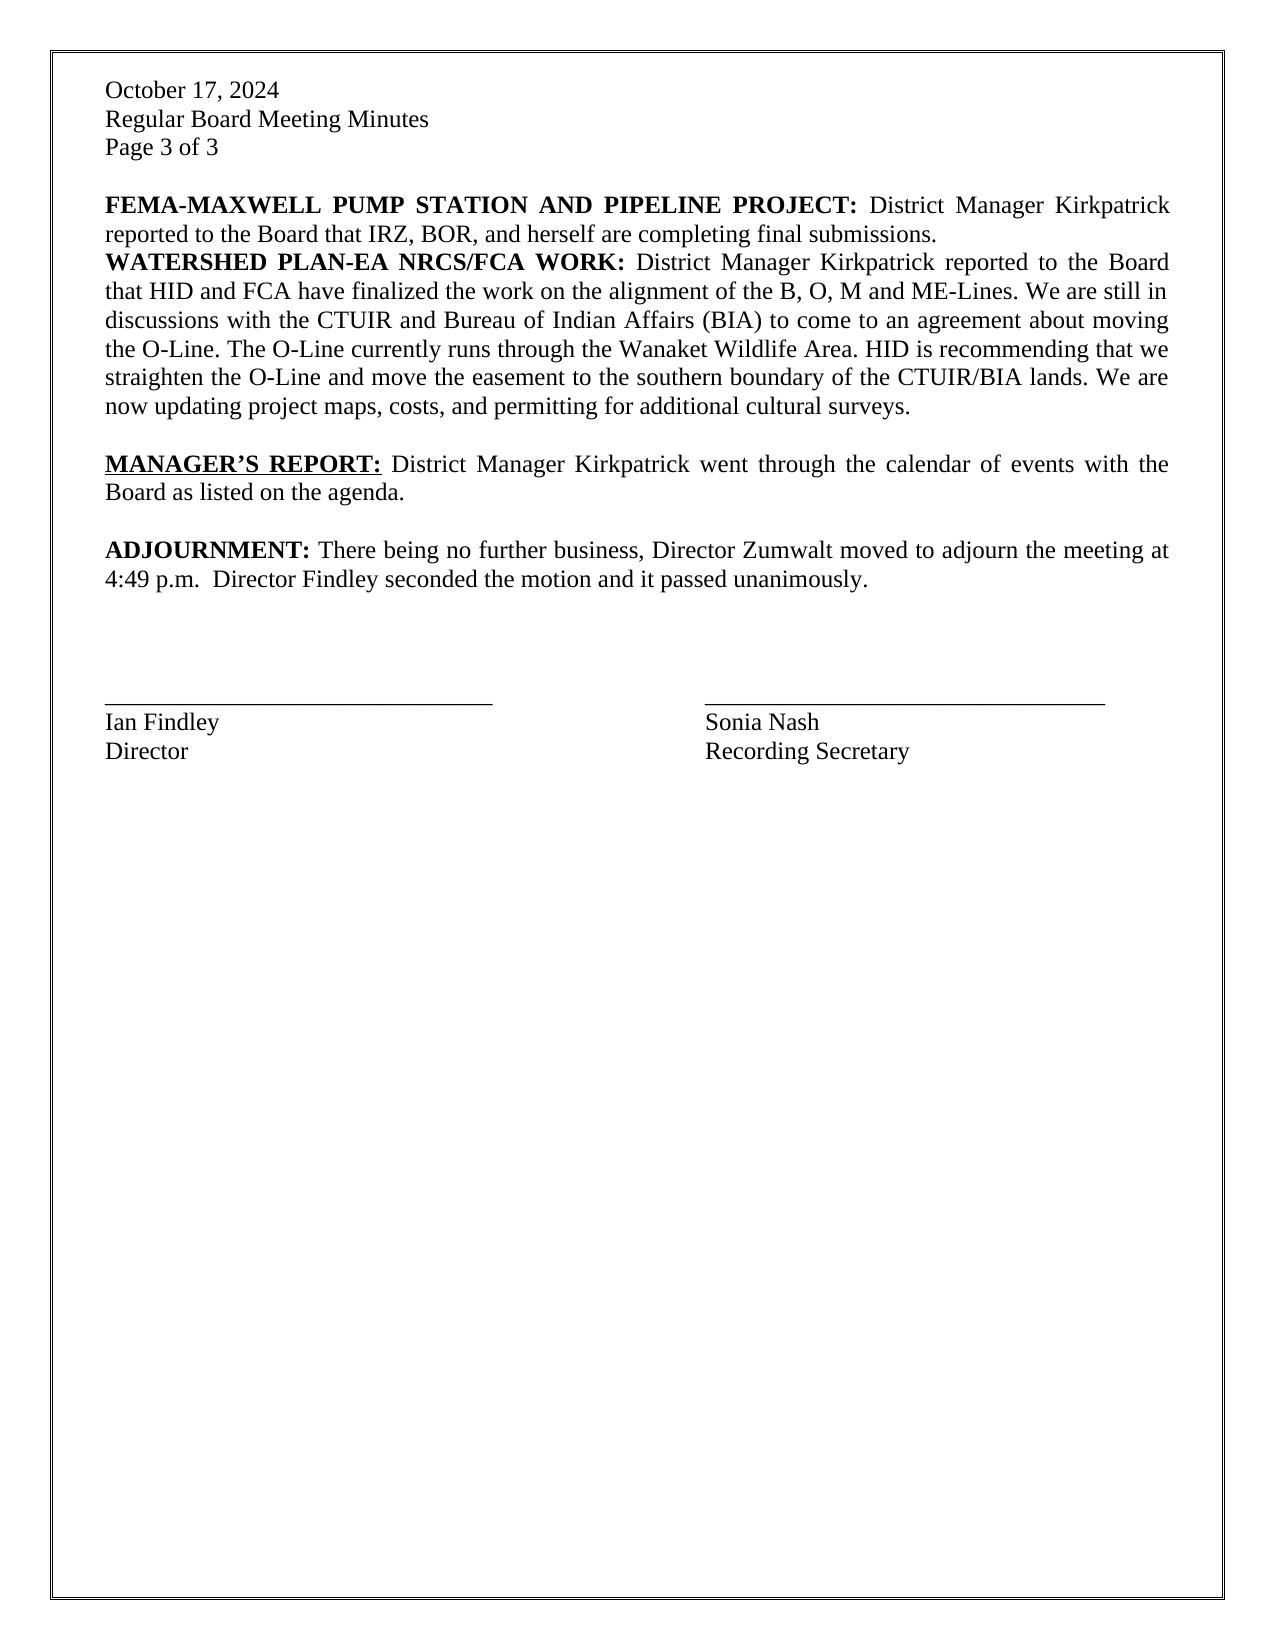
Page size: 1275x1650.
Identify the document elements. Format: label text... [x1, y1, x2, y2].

text _______________________________ ________________________________ [105, 679, 1170, 707]
text Director Recording Secretary [105, 736, 1170, 765]
text WATERSHED PLAN-EA NRCS/FCA WORK: District Manager Kirkpatrick reported to the Board that HID and FCA have finalized the work on the alignment of the B, O, M and ME-Lines. We are still in discussions with the CTUIR and Bureau of Indian Affairs (BIA) to come to an agreement about moving the O-Line. The O-Line currently runs through the Wanaket Wildlife Area. HID is recommending that we straighten the O-Line and move the easement to the southern boundary of the CTUIR/BIA lands. We are now updating project maps, costs, and permitting for additional cultural surveys. [105, 247, 1170, 420]
text ADJOURNMENT: There being no further business, Director Zumwalt moved to adjourn the meeting at 4:49 p.m. Director Findley seconded the motion and it passed unanimously. [105, 535, 1170, 592]
text Ian Findley Sonia Nash [105, 707, 1170, 736]
text MANAGER’S REPORT: District Manager Kirkpatrick went through the calendar of events with the Board as listed on the agenda. [105, 449, 1170, 506]
text FEMA-MAXWELL PUMP STATION AND PIPELINE PROJECT: District Manager Kirkpatrick reported to the Board that IRZ, BOR, and herself are completing final submissions. [105, 190, 1170, 247]
